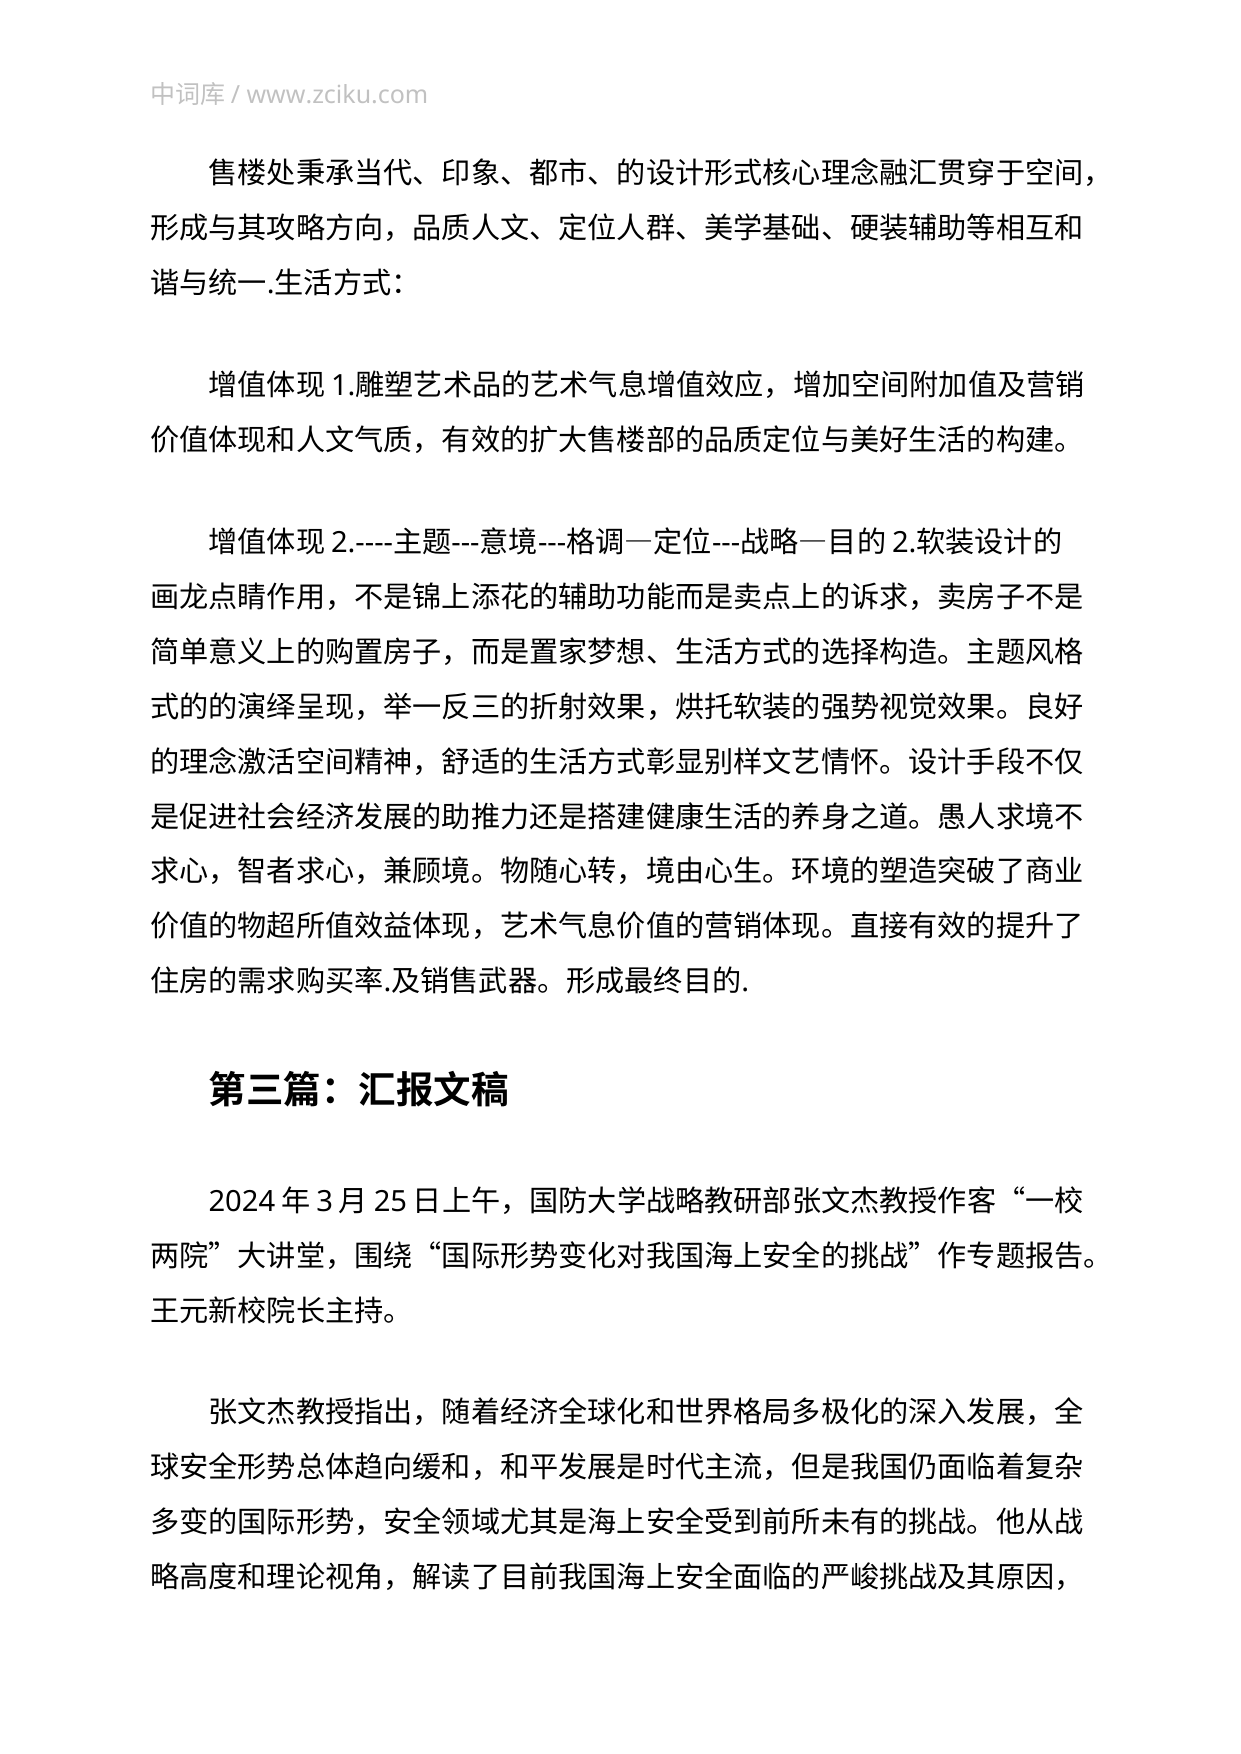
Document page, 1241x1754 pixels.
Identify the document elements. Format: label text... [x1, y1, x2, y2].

text 第三篇：汇报文稿 [150, 1060, 1090, 1114]
text 增值体现2.----主题---意境---格调—定位---战略—目的2.软装设计的画龙点睛作用，不是锦上添花的辅助功能而是卖点上的诉求，卖房子不是简单意义上的购置房子，而是置家梦想、生活方式的选择构造。主题风格式的的演绎呈现，举一反三的折射效果，烘托软装的强势视觉效果。良好的理念激活空间精神，舒适的生活方式彰显别样文艺情怀。设计手段不仅是促进社会经济发展的助推力还是搭建健康生活的养身之道。愚人求境不求心，智者求心，兼顾境。物随心转，境由心生。环境的塑造突破了商业价值的物超所值效益体现，艺术气息价值的营销体现。直接有效的提升了住房的需求购买率.及销售武器。形成最终目的. [150, 518, 1090, 1000]
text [150, 1389, 1090, 1596]
text 2024年3月25日上午，国防大学战略教研部张文杰教授作客“一校两院”大讲堂，围绕“国际形势变化对我国海上安全的挑战”作专题报告。王元新校院长主持。 [150, 1177, 1090, 1329]
text 增值体现1.雕塑艺术品的艺术气息增值效应，增加空间附加值及营销价值体现和人文气质，有效的扩大售楼部的品质定位与美好生活的构建。 [150, 362, 1090, 459]
text 售楼处秉承当代、印象、都市、的设计形式核心理念融汇贯穿于空间，形成与其攻略方向，品质人文、定位人群、美学基础、硬装辅助等相互和谐与统一.生活方式： [150, 150, 1090, 302]
